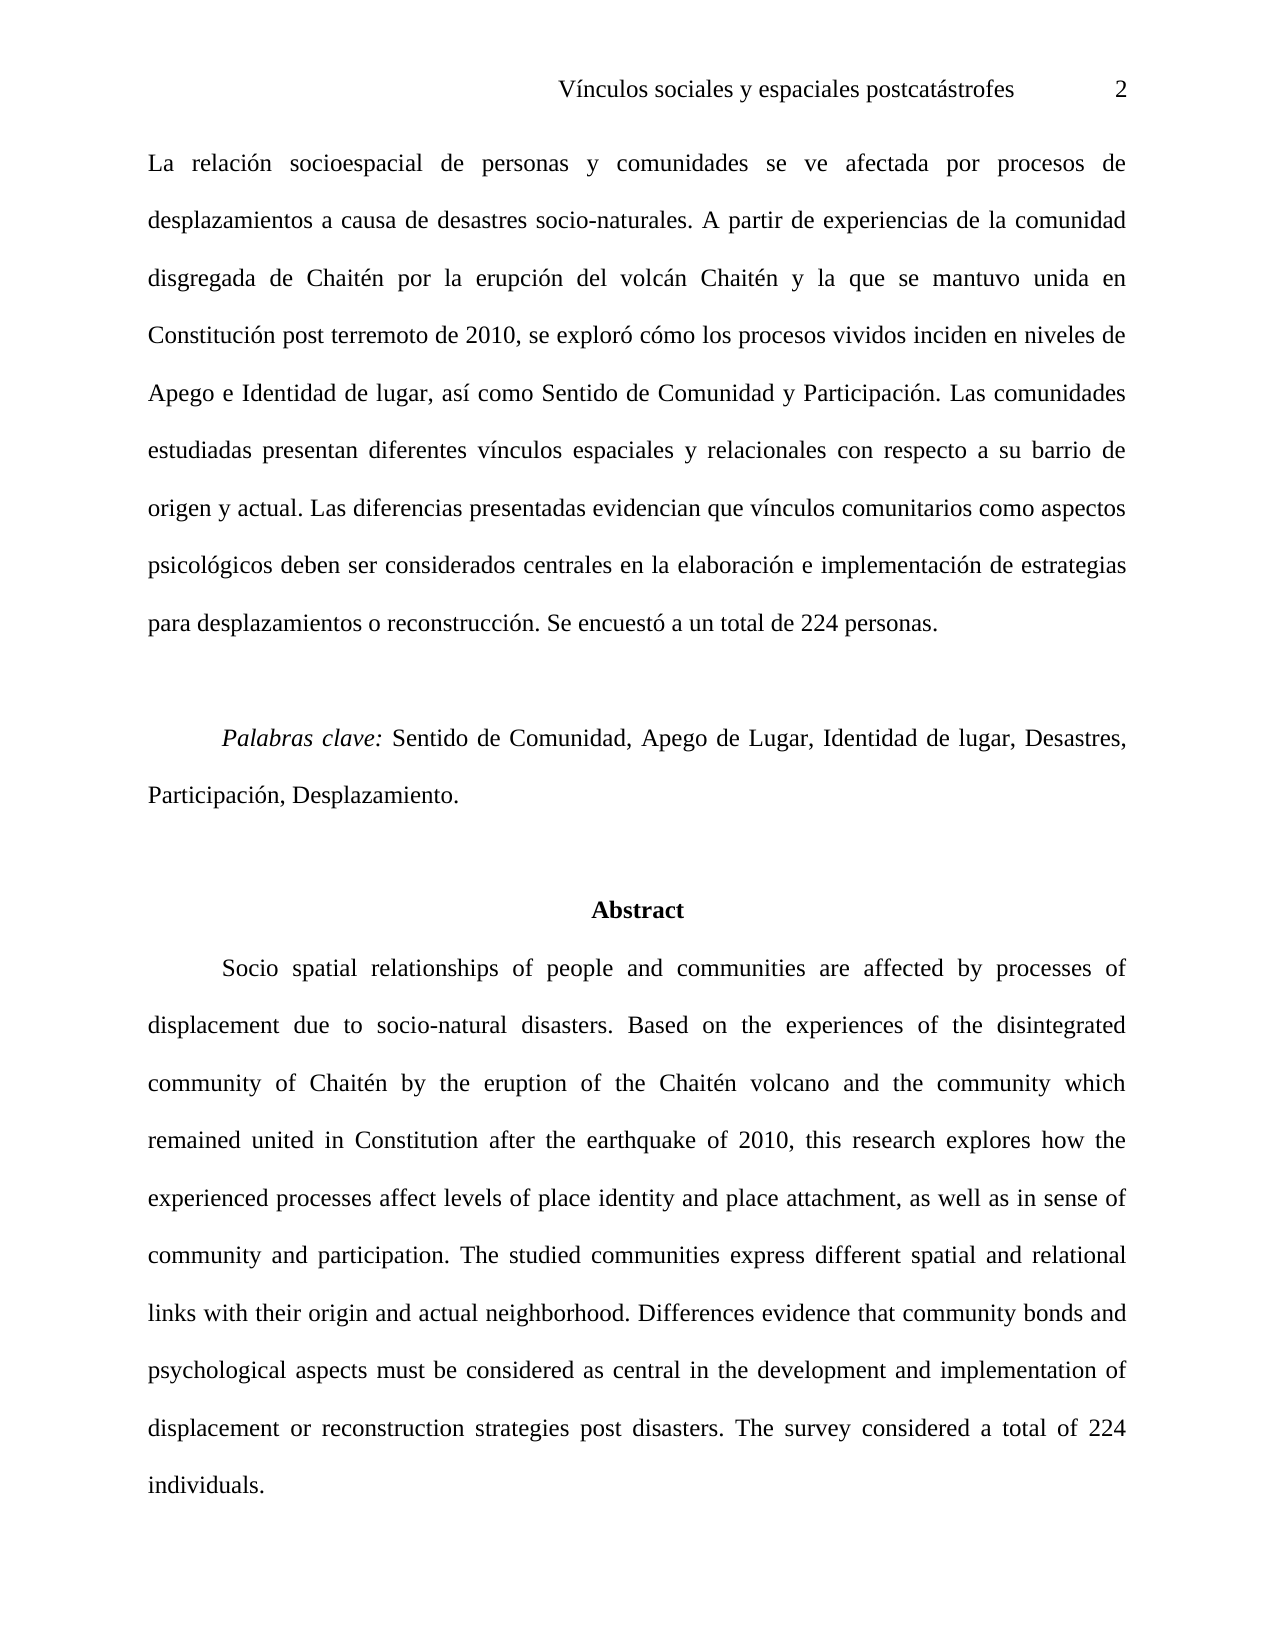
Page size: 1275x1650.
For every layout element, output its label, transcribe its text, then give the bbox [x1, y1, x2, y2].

text La relación socioespacial de personas y comunidades se ve afectada por procesos de desplazamientos a causa de desastres socio-naturales. A partir de experiencias de la comunidad disgregada de Chaitén por la erupción del volcán Chaitén y la que se mantuvo unida en Constitución post terremoto de 2010, se exploró cómo los procesos vividos inciden en niveles de Apego e Identidad de lugar, así como Sentido de Comunidad y Participación. Las comunidades estudiadas presentan diferentes vínculos espaciales y relacionales con respecto a su barrio de origen y actual. Las diferencias presentadas evidencian que vínculos comunitarios como aspectos psicológicos deben ser considerados centrales en la elaboración e implementación de estrategias para desplazamientos o reconstrucción. Se encuestó a un total de 224 personas. [148, 148, 1127, 636]
text Palabras clave: Sentido de Comunidad, Apego de Lugar, Identidad de lugar, Desastres, Participación, Desplazamiento. [148, 723, 1127, 809]
text Socio spatial relationships of people and communities are affected by processes of displacement due to socio-natural disasters. Based on the experiences of the disintegrated community of Chaitén by the eruption of the Chaitén volcano and the community which remained united in Constitution after the earthquake of 2010, this research explores how the experienced processes affect levels of place identity and place attachment, as well as in sense of community and participation. The studied communities express different spatial and relational links with their origin and actual neighborhood. Differences evidence that community bonds and psychological aspects must be considered as central in the development and implementation of displacement or reconstruction strategies post disasters. The survey considered a total of 224 individuals. [148, 953, 1127, 1499]
text Abstract [148, 895, 1127, 924]
